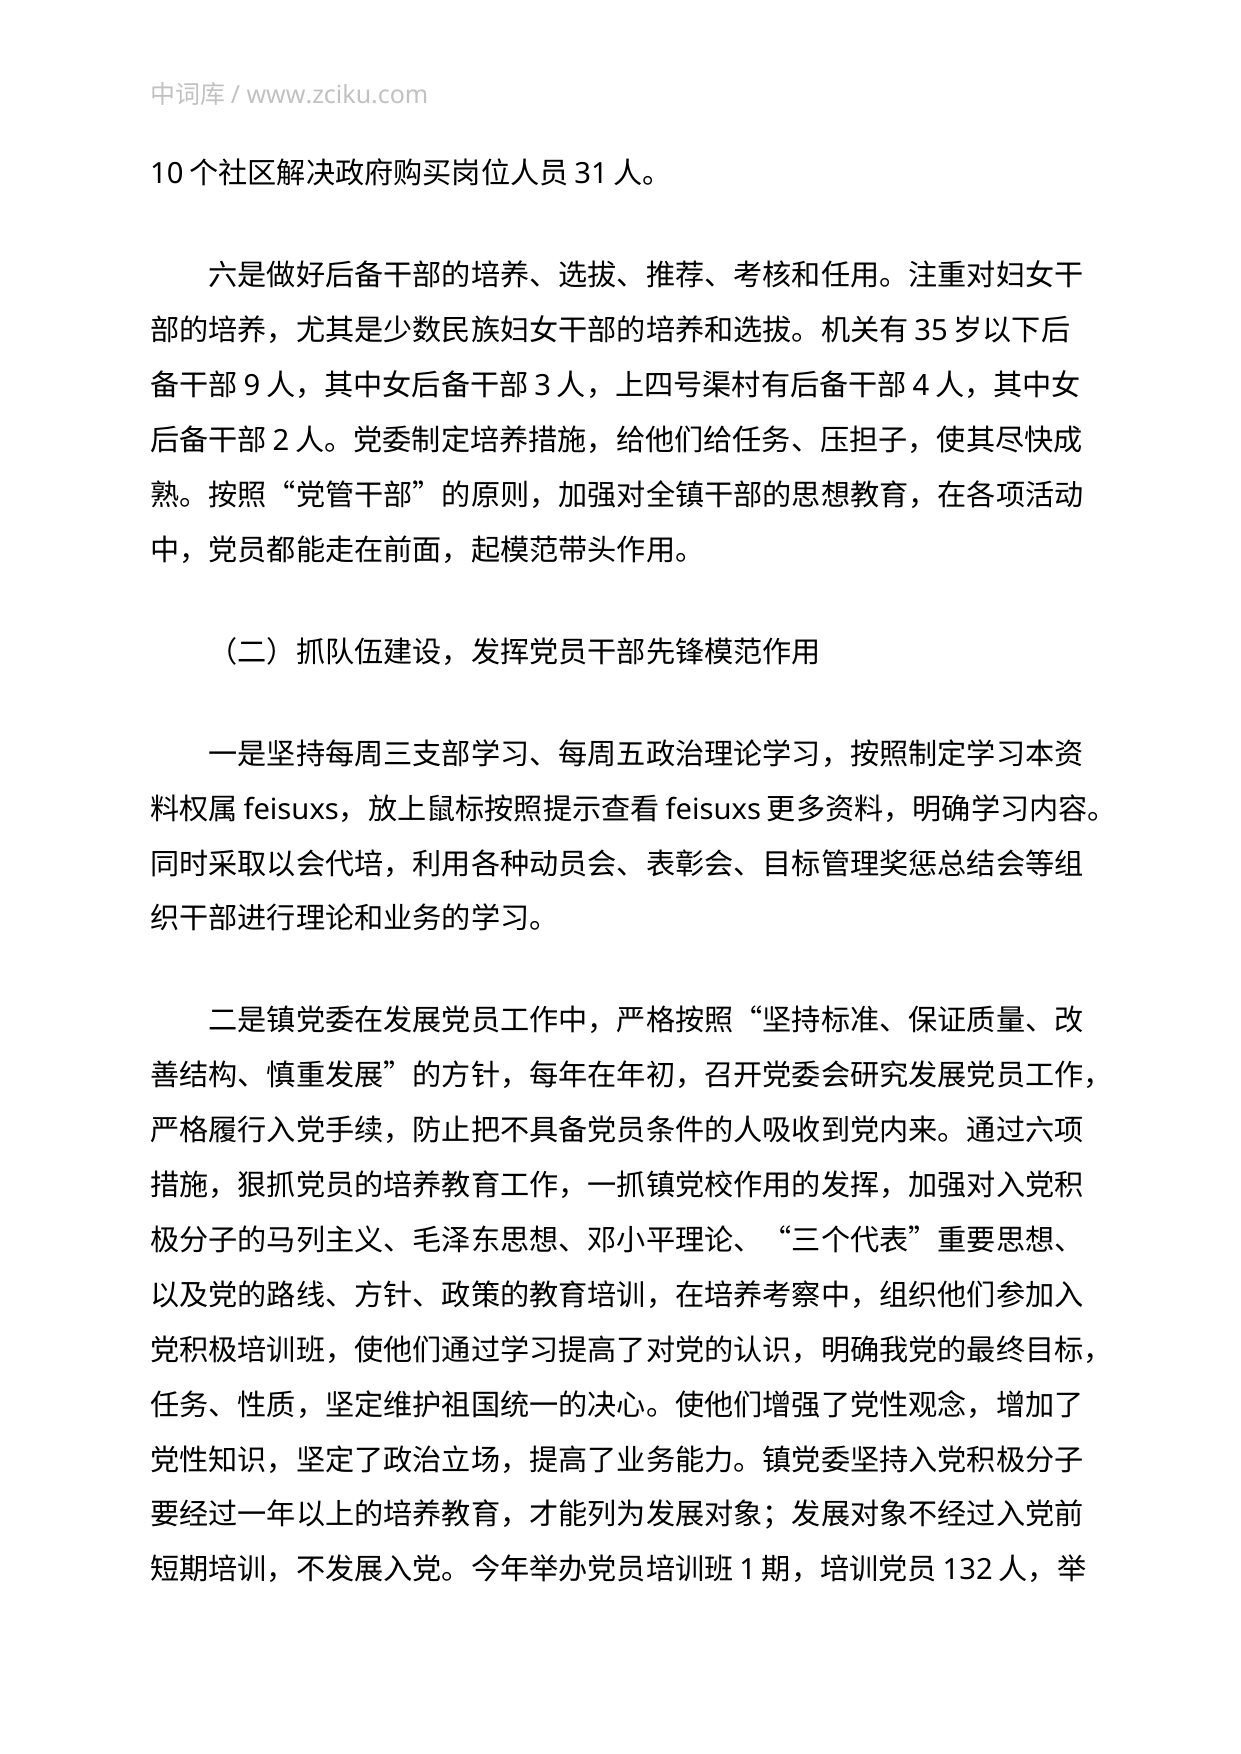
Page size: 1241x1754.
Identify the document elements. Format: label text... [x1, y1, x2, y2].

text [150, 150, 1090, 192]
text 一是坚持每周三支部学习、每周五政治理论学习，按照制定学习本资料权属feisuxs，放上鼠标按照提示查看feisuxs更多资料，明确学习内容。同时采取以会代培，利用各种动员会、表彰会、目标管理奖惩总结会等组织干部进行理论和业务的学习。 [150, 730, 1090, 937]
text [150, 997, 1090, 1588]
text 六是做好后备干部的培养、选拔、推荐、考核和任用。注重对妇女干部的培养，尤其是少数民族妇女干部的培养和选拔。机关有35岁以下后备干部9人，其中女后备干部3人，上四号渠村有后备干部4人，其中女后备干部2人。党委制定培养措施，给他们给任务、压担子，使其尽快成熟。按照“党管干部”的原则，加强对全镇干部的思想教育，在各项活动中，党员都能走在前面，起模范带头作用。 [150, 252, 1090, 569]
text （二）抓队伍建设，发挥党员干部先锋模范作用 [150, 628, 1090, 671]
